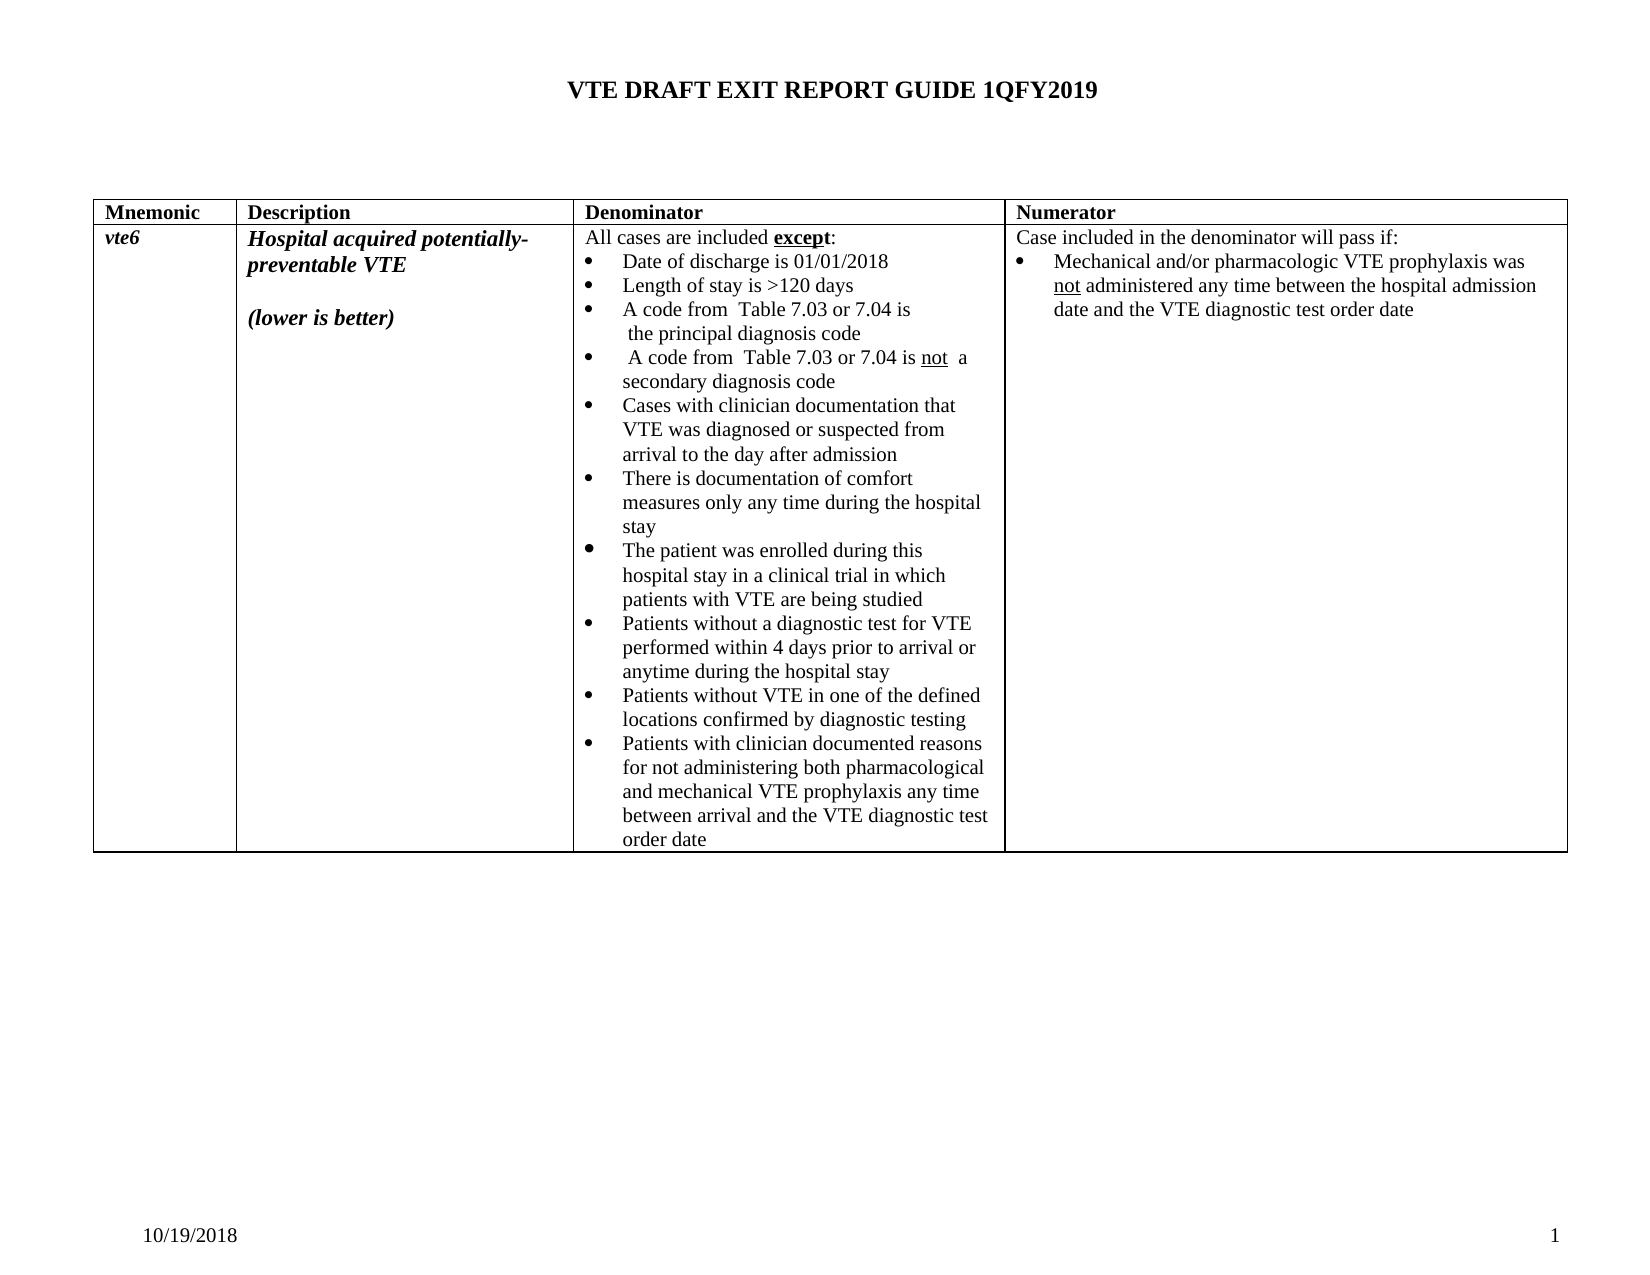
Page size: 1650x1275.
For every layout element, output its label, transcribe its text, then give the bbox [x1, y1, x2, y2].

table_header Numerator [1006, 200, 1567, 224]
table_header Description [237, 200, 573, 224]
table_header Denominator [574, 200, 1004, 224]
table_cell Hospital acquired potentially-preventable VTE (lower is better) [237, 225, 573, 851]
table_header Mnemonic [94, 200, 236, 224]
table_cell All cases are included except: Date of discharge is 01/01/2018 Length of stay is >120 days A code from Table 7.03 or 7.04 is the principal diagnosis code A code from Table 7.03 or 7.04 is not a secondary diagnosis code Cases with clinician documentation that VTE was diagnosed or suspected from arrival to the day after admission There is documentation of comfort measures only any time during the hospital stay The patient was enrolled during this hospital stay in a clinical trial in which patients with VTE are being studied Patients without a diagnostic test for VTE performed within 4 days prior to arrival or anytime during the hospital stay Patients without VTE in one of the defined locations confirmed by diagnostic testing Patients with clinician documented reasons for not administering both pharmacological and mechanical VTE prophylaxis any time between arrival and the VTE diagnostic test order date [574, 225, 1004, 851]
table_cell Case included in the denominator will pass if: Mechanical and/or pharmacologic VTE prophylaxis was not administered any time between the hospital admission date and the VTE diagnostic test order date [1006, 225, 1567, 851]
table_cell vte6 [94, 225, 236, 851]
